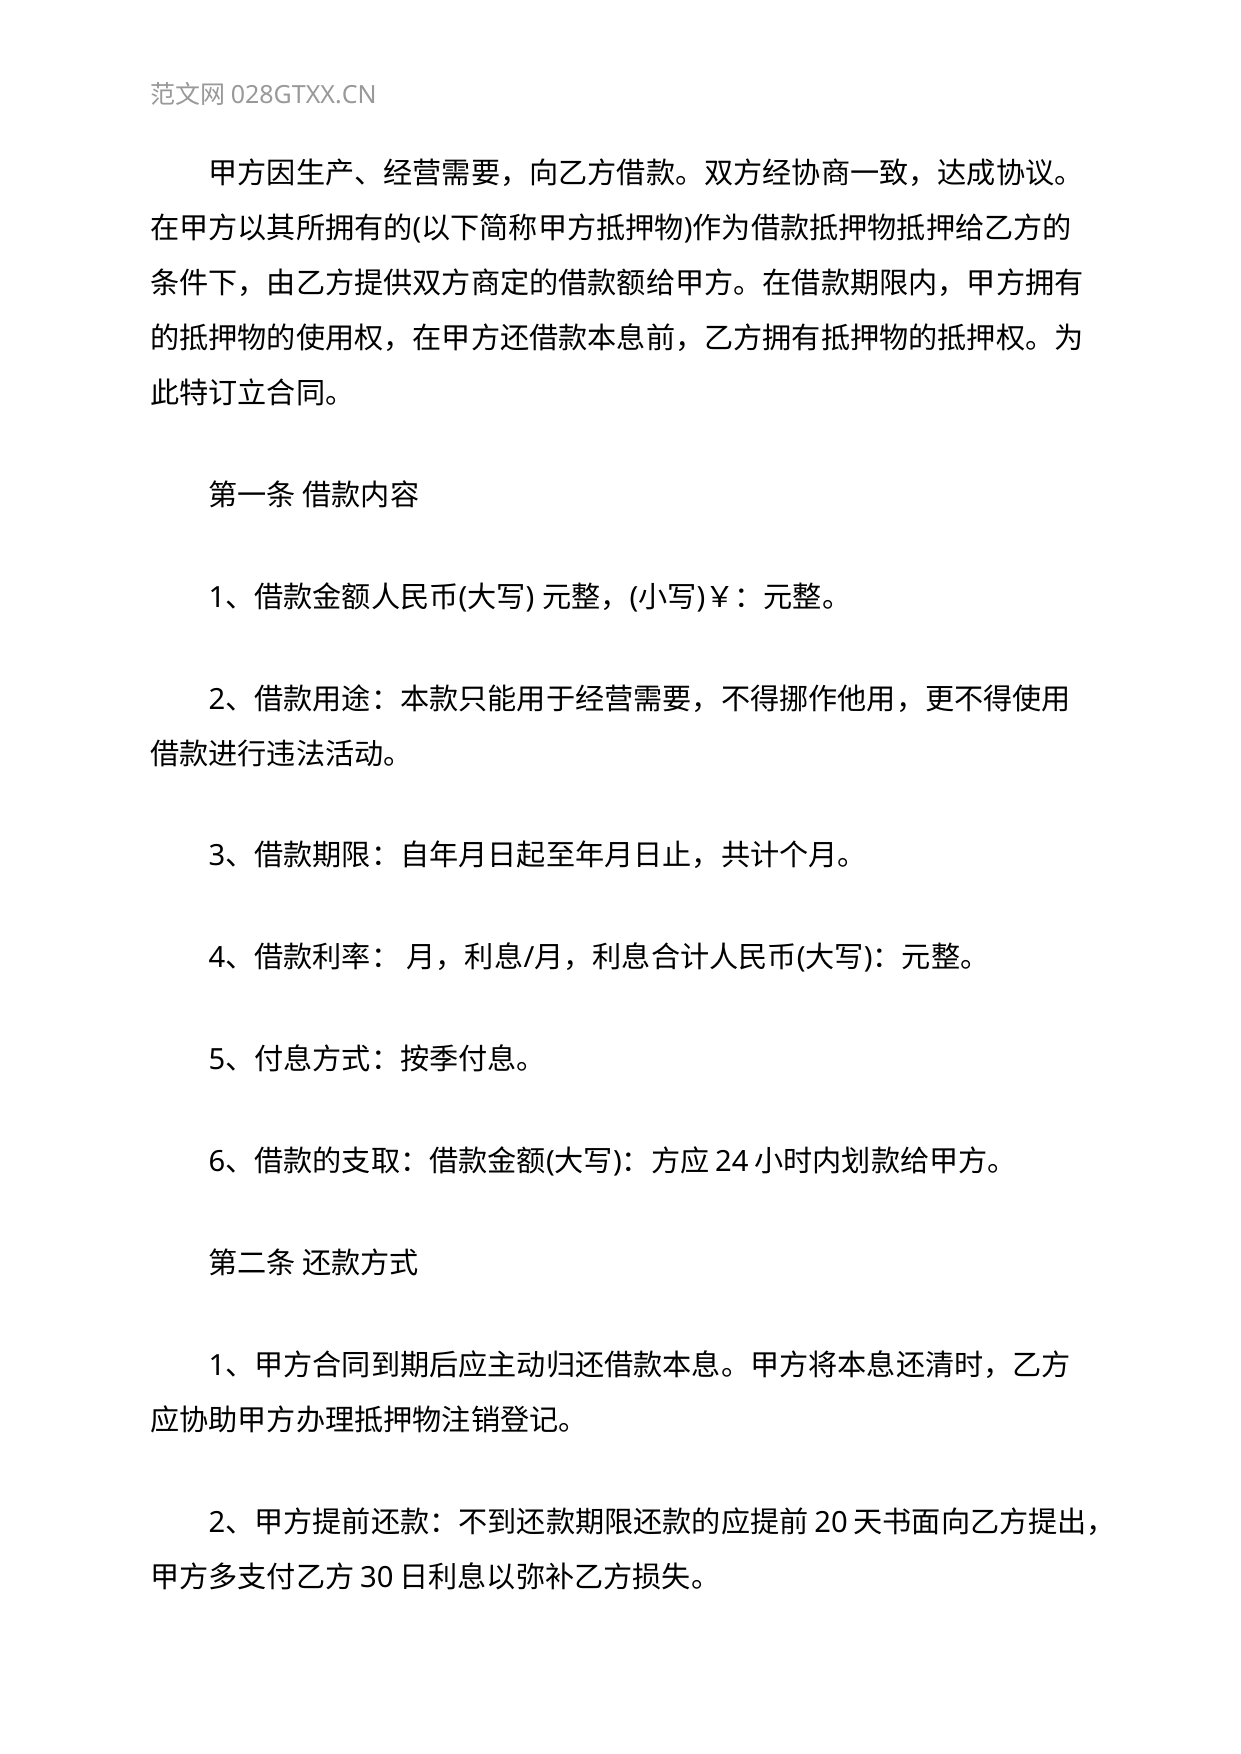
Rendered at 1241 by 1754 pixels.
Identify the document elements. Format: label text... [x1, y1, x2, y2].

text 2、甲方提前还款：不到还款期限还款的应提前20天书面向乙方提出，甲方多支付乙方30日利息以弥补乙方损失。 [150, 1498, 1090, 1596]
text 第二条 还款方式 [150, 1240, 1090, 1282]
text 6、借款的支取：借款金额(大写)：方应24小时内划款给甲方。 [150, 1138, 1090, 1180]
text 甲方因生产、经营需要，向乙方借款。双方经协商一致，达成协议。在甲方以其所拥有的(以下简称甲方抵押物)作为借款抵押物抵押给乙方的条件下，由乙方提供双方商定的借款额给甲方。在借款期限内，甲方拥有的抵押物的使用权，在甲方还借款本息前，乙方拥有抵押物的抵押权。为此特订立合同。 [150, 150, 1090, 412]
text 第一条 借款内容 [150, 471, 1090, 514]
text 2、借款用途：本款只能用于经营需要，不得挪作他用，更不得使用借款进行违法活动。 [150, 675, 1090, 772]
text 3、借款期限：自年月日起至年月日止，共计个月。 [150, 832, 1090, 874]
text 1、借款金额人民币(大写) 元整，(小写)￥：元整。 [150, 573, 1090, 616]
text 1、甲方合同到期后应主动归还借款本息。甲方将本息还清时，乙方应协助甲方办理抵押物注销登记。 [150, 1342, 1090, 1439]
text 4、借款利率： 月，利息/月，利息合计人民币(大写)：元整。 [150, 934, 1090, 976]
text 5、付息方式：按季付息。 [150, 1036, 1090, 1078]
